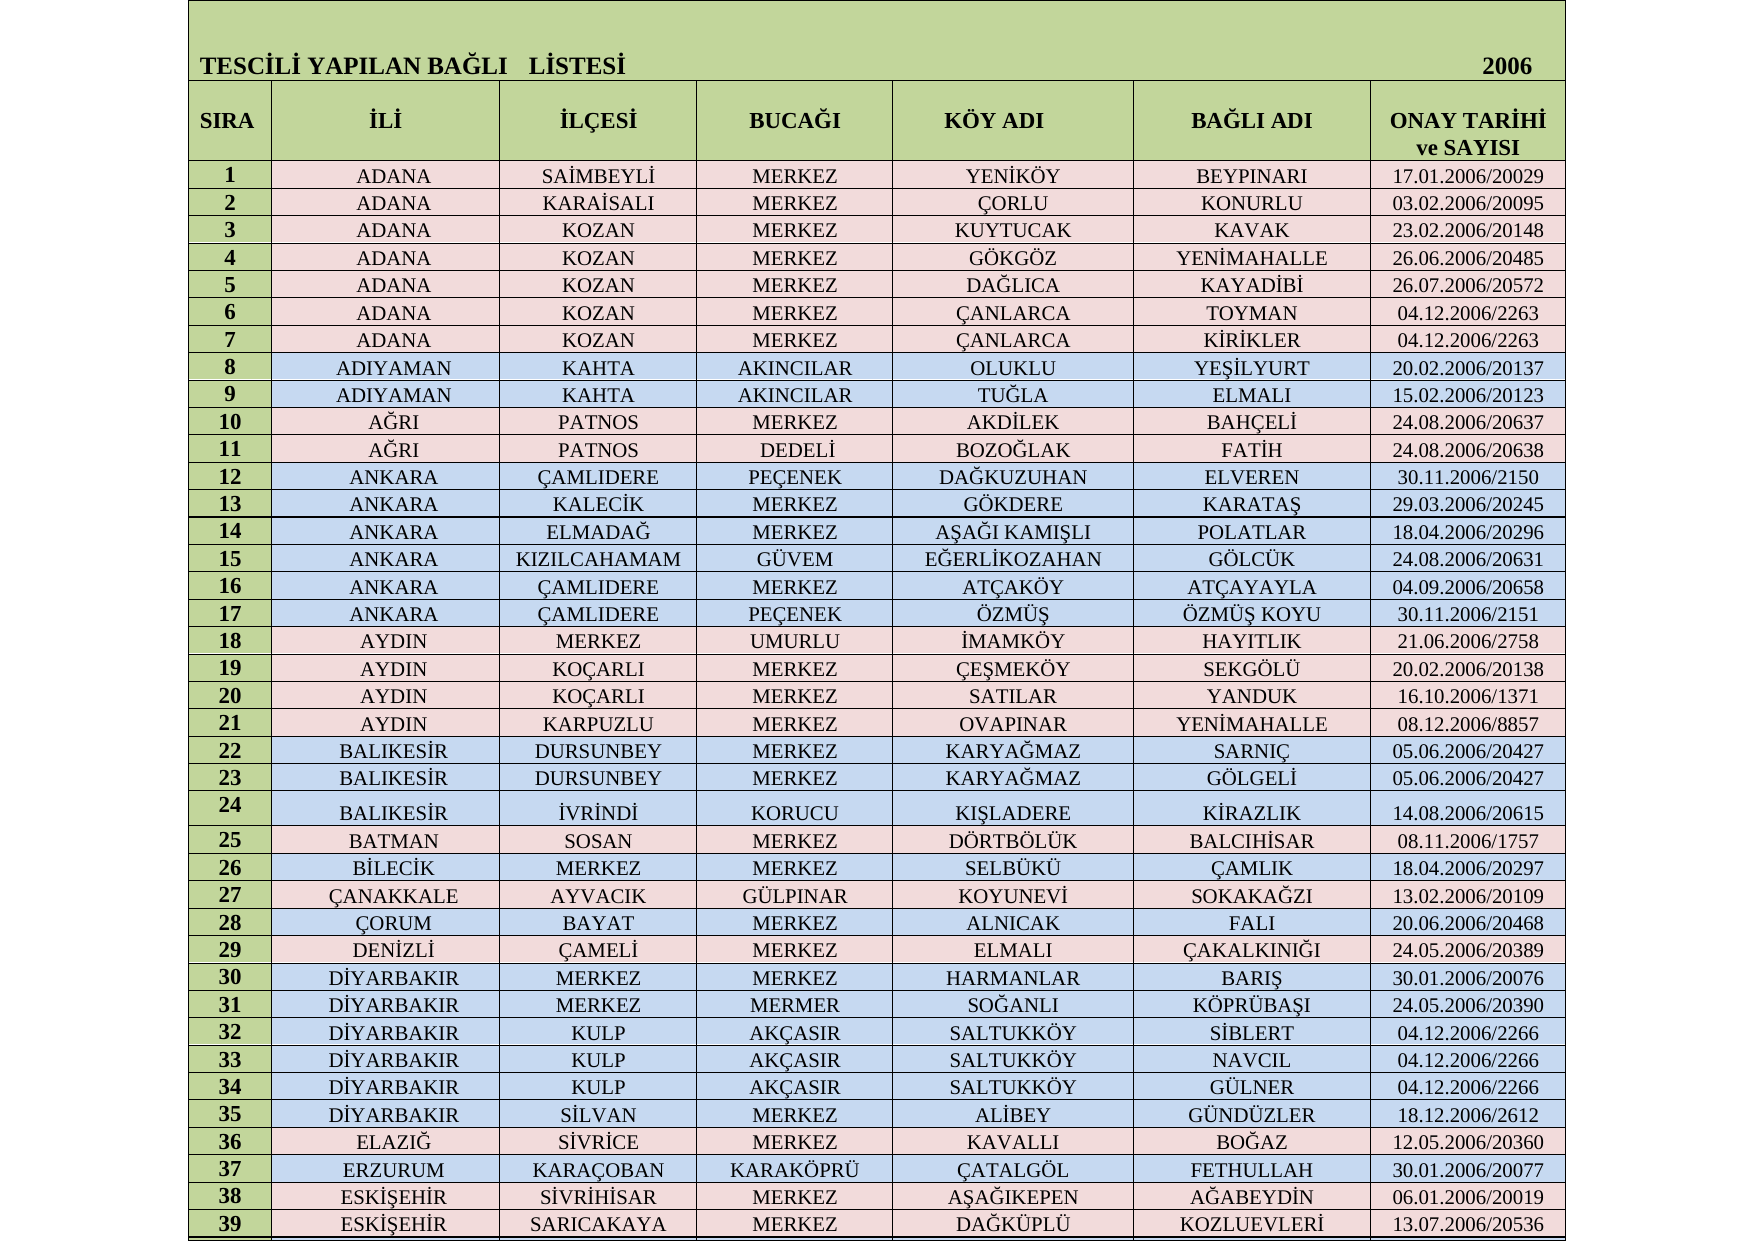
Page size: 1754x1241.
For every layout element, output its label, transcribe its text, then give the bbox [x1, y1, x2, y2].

table_cell 34 [189, 1073, 271, 1099]
table_cell 30.01.2006/20076 [1371, 964, 1565, 990]
table_cell EĞERLİKOZAHAN [893, 545, 1133, 571]
table_cell 21 [189, 709, 271, 736]
table_cell MERMER [697, 991, 892, 1017]
table_cell 14.08.2006/20615 [1371, 791, 1565, 825]
table_cell ESKİŞEHİR [272, 1183, 499, 1209]
table_cell 12 [189, 463, 271, 489]
table_cell DEDELİ [697, 435, 892, 462]
table_cell MERKEZ [697, 518, 892, 544]
table_cell MERKEZ [697, 572, 892, 599]
table_cell 08.12.2006/8857 [1371, 709, 1565, 736]
table_cell FETHULLAH [1134, 1155, 1370, 1182]
table_cell KÖY ADI [893, 81, 1133, 160]
table_cell MERKEZ [697, 216, 892, 242]
table_cell İLİ [272, 81, 499, 160]
table_cell 23.02.2006/20148 [1371, 216, 1565, 242]
table_cell 04.12.2006/2263 [1371, 298, 1565, 325]
table_cell MERKEZ [697, 408, 892, 434]
table_cell KARYAĞMAZ [893, 737, 1133, 763]
table_cell 26 [189, 854, 271, 880]
table_cell KOÇARLI [500, 682, 696, 708]
table_cell ADANA [272, 298, 499, 325]
table_cell 17.01.2006/20029 [1371, 161, 1565, 188]
table_cell SİLVAN [500, 1100, 696, 1127]
table_cell AĞRI [272, 435, 499, 462]
table_cell MERKEZ [697, 737, 892, 763]
table_cell AKINCILAR [697, 381, 892, 407]
table_cell DİYARBAKIR [272, 1100, 499, 1127]
table_cell ELMADAĞ [500, 518, 696, 544]
table_cell AKÇASIR [697, 1073, 892, 1099]
table_cell YENİKÖY [893, 161, 1133, 188]
table_cell AYDIN [272, 709, 499, 736]
table_cell 18.12.2006/2612 [1371, 1100, 1565, 1127]
table_cell ÇAMLIK [1134, 854, 1370, 880]
table_cell MERKEZ [697, 189, 892, 215]
table_cell 30.11.2006/2151 [1371, 600, 1565, 626]
table_cell ELMALI [893, 936, 1133, 962]
table_cell ATÇAKÖY [893, 572, 1133, 599]
table_cell 10 [189, 408, 271, 434]
table_cell MERKEZ [500, 964, 696, 990]
table_cell 38 [189, 1183, 271, 1209]
table_cell KONURLU [1134, 189, 1370, 215]
table_cell AYDIN [272, 655, 499, 681]
table_cell 18 [189, 627, 271, 653]
table_cell 31 [189, 991, 271, 1017]
table_cell MERKEZ [697, 909, 892, 935]
table_cell ANKARA [272, 490, 499, 516]
table_cell ESKİŞEHİR [272, 1210, 499, 1236]
table_cell 29 [189, 936, 271, 962]
table_cell MERKEZ [697, 1210, 892, 1236]
table_cell KIZILCAHAMAM [500, 545, 696, 571]
table_cell MERKEZ [697, 826, 892, 853]
table_cell MERKEZ [697, 936, 892, 962]
table_cell 21.06.2006/2758 [1371, 627, 1565, 653]
table_cell BATMAN [272, 826, 499, 853]
table_cell SARICAKAYA [500, 1210, 696, 1236]
table_cell SOĞANLI [893, 991, 1133, 1017]
table_cell KAHTA [500, 353, 696, 379]
table_cell DENİZLİ [272, 936, 499, 962]
table_cell YEŞİLYURT [1134, 353, 1370, 379]
table_cell AŞAĞI KAMIŞLI [893, 518, 1133, 544]
table_cell 30 [189, 964, 271, 990]
table_cell 08.11.2006/1757 [1371, 826, 1565, 853]
table_cell KOZAN [500, 244, 696, 270]
table_cell SEKGÖLÜ [1134, 655, 1370, 681]
table_cell 15 [189, 545, 271, 571]
table_cell OLUKLU [893, 353, 1133, 379]
table_cell SİVRİCE [500, 1128, 696, 1154]
table_cell 26.07.2006/20572 [1371, 271, 1565, 297]
table_cell PATNOS [500, 408, 696, 434]
table_cell ELAZIĞ [272, 1128, 499, 1154]
table_cell ÇANLARCA [893, 326, 1133, 352]
table_cell KULP [500, 1018, 696, 1044]
table_cell 04.12.2006/2266 [1371, 1046, 1565, 1072]
table_cell MERKEZ [697, 161, 892, 188]
table_cell 30.11.2006/2150 [1371, 463, 1565, 489]
table_cell PEÇENEK [697, 463, 892, 489]
table_cell ADANA [272, 189, 499, 215]
table_cell 25 [189, 826, 271, 853]
table_cell KOZAN [500, 326, 696, 352]
table_cell KAHTA [500, 381, 696, 407]
table_cell DİYARBAKIR [272, 964, 499, 990]
table_cell HAYITLIK [1134, 627, 1370, 653]
table_cell ADIYAMAN [272, 381, 499, 407]
table_cell 06.01.2006/20019 [1371, 1183, 1565, 1209]
table_cell ÇAMLIDERE [500, 572, 696, 599]
table_cell AYVACIK [500, 881, 696, 908]
table_cell 24.08.2006/20638 [1371, 435, 1565, 462]
table_cell 2 [189, 189, 271, 215]
table_cell DİYARBAKIR [272, 991, 499, 1017]
table_cell SELBÜKÜ [893, 854, 1133, 880]
table_cell AKINCILAR [697, 353, 892, 379]
table_cell ERZURUM [272, 1155, 499, 1182]
table_cell MERKEZ [697, 326, 892, 352]
table_cell GÖLGELİ [1134, 764, 1370, 790]
table_cell 04.12.2006/2266 [1371, 1018, 1565, 1044]
table_cell KAYADİBİ [1134, 271, 1370, 297]
table_cell TUĞLA [893, 381, 1133, 407]
table_cell MERKEZ [697, 271, 892, 297]
table_cell MERKEZ [697, 1100, 892, 1127]
table_cell YANDUK [1134, 682, 1370, 708]
table_cell SATILAR [893, 682, 1133, 708]
table_cell BAĞLI ADI [1134, 81, 1370, 160]
table_cell 12.05.2006/20360 [1371, 1128, 1565, 1154]
table_cell 27 [189, 881, 271, 908]
table_cell 13.07.2006/20536 [1371, 1210, 1565, 1236]
table_cell 24.08.2006/20631 [1371, 545, 1565, 571]
table_cell 23 [189, 764, 271, 790]
table_cell POLATLAR [1134, 518, 1370, 544]
table_cell ADANA [272, 161, 499, 188]
table_cell ONAY TARİHİ ve SAYISI [1371, 81, 1565, 160]
table_cell BEYPINARI [1134, 161, 1370, 188]
table_cell SALTUKKÖY [893, 1018, 1133, 1044]
table_cell ADANA [272, 216, 499, 242]
table_cell KALECİK [500, 490, 696, 516]
table_cell 11 [189, 435, 271, 462]
table_cell DİYARBAKIR [272, 1018, 499, 1044]
table_cell 15.02.2006/20123 [1371, 381, 1565, 407]
table_cell 3 [189, 216, 271, 242]
table_cell FATİH [1134, 435, 1370, 462]
table_cell ÖZMÜŞ [893, 600, 1133, 626]
table_cell ÇAKALKINIĞI [1134, 936, 1370, 962]
table_cell MERKEZ [697, 1183, 892, 1209]
table_cell SOSAN [500, 826, 696, 853]
table_cell AKDİLEK [893, 408, 1133, 434]
table_cell DURSUNBEY [500, 764, 696, 790]
table_cell 17 [189, 600, 271, 626]
table_cell KARATAŞ [1134, 490, 1370, 516]
table_cell 24.05.2006/20389 [1371, 936, 1565, 962]
table_cell BALIKESİR [272, 791, 499, 825]
table_cell AKÇASIR [697, 1018, 892, 1044]
table_cell AYDIN [272, 627, 499, 653]
table_cell 05.06.2006/20427 [1371, 764, 1565, 790]
table_cell BARIŞ [1134, 964, 1370, 990]
table_cell PEÇENEK [697, 600, 892, 626]
table_cell KOZAN [500, 216, 696, 242]
table_cell 18.04.2006/20297 [1371, 854, 1565, 880]
table_cell DAĞLICA [893, 271, 1133, 297]
table_cell AYDIN [272, 682, 499, 708]
table_cell SİBLERT [1134, 1018, 1370, 1044]
table_cell 24.05.2006/20390 [1371, 991, 1565, 1017]
table_cell MERKEZ [697, 1128, 892, 1154]
table_cell KOÇARLI [500, 655, 696, 681]
table_cell 1 [189, 161, 271, 188]
table_cell KARAÇOBAN [500, 1155, 696, 1182]
table_cell MERKEZ [500, 991, 696, 1017]
table_cell ANKARA [272, 518, 499, 544]
table_cell 30.01.2006/20077 [1371, 1155, 1565, 1182]
table_cell DURSUNBEY [500, 737, 696, 763]
table_cell SİVRİHİSAR [500, 1183, 696, 1209]
table_cell MERKEZ [697, 709, 892, 736]
table_cell 24 [189, 791, 271, 825]
table_cell NAVCIL [1134, 1046, 1370, 1072]
table_cell SIRA [189, 81, 271, 160]
table_cell SAİMBEYLİ [500, 161, 696, 188]
table_cell 35 [189, 1100, 271, 1127]
table_cell GÜVEM [697, 545, 892, 571]
table_cell HARMANLAR [893, 964, 1133, 990]
table_cell MERKEZ [697, 964, 892, 990]
table_cell GÖLCÜK [1134, 545, 1370, 571]
table_cell AKÇASIR [697, 1046, 892, 1072]
table_cell DÖRTBÖLÜK [893, 826, 1133, 853]
table_cell KORUCU [697, 791, 892, 825]
table_cell 16.10.2006/1371 [1371, 682, 1565, 708]
table_cell 37 [189, 1155, 271, 1182]
table_cell AŞAĞIKEPEN [893, 1183, 1133, 1209]
table_cell İLÇESİ [500, 81, 696, 160]
table_cell KAVAK [1134, 216, 1370, 242]
table_cell KARAİSALI [500, 189, 696, 215]
table_cell 33 [189, 1046, 271, 1072]
table_cell ATÇAYAYLA [1134, 572, 1370, 599]
table_cell 7 [189, 326, 271, 352]
table_cell BALIKESİR [272, 737, 499, 763]
table_cell 20.02.2006/20138 [1371, 655, 1565, 681]
table_cell ANKARA [272, 600, 499, 626]
table_cell ÇAMLIDERE [500, 463, 696, 489]
table_cell KULP [500, 1073, 696, 1099]
table_cell 20.02.2006/20137 [1371, 353, 1565, 379]
table_cell MERKEZ [697, 854, 892, 880]
table_header TESCİLİ YAPILAN BAĞLI LİSTESİ 2006 [189, 1, 1565, 80]
table_cell ELMALI [1134, 381, 1370, 407]
table_cell GÜLNER [1134, 1073, 1370, 1099]
table_cell KARAKÖPRÜ [697, 1155, 892, 1182]
table_cell ADANA [272, 326, 499, 352]
table_cell ÇANLARCA [893, 298, 1133, 325]
table_cell ALNICAK [893, 909, 1133, 935]
table_cell 05.06.2006/20427 [1371, 737, 1565, 763]
table_cell 28 [189, 909, 271, 935]
table_cell GÖKGÖZ [893, 244, 1133, 270]
table_cell 20.06.2006/20468 [1371, 909, 1565, 935]
table_cell 04.09.2006/20658 [1371, 572, 1565, 599]
table_cell GÖKDERE [893, 490, 1133, 516]
table_cell KOYUNEVİ [893, 881, 1133, 908]
table_cell KİRİKLER [1134, 326, 1370, 352]
table_cell UMURLU [697, 627, 892, 653]
table_cell İVRİNDİ [500, 791, 696, 825]
table_cell BUCAĞI [697, 81, 892, 160]
table_cell AĞRI [272, 408, 499, 434]
table_cell BİLECİK [272, 854, 499, 880]
table_cell MERKEZ [697, 298, 892, 325]
table_cell 13.02.2006/20109 [1371, 881, 1565, 908]
table_cell OVAPINAR [893, 709, 1133, 736]
table_cell YENİMAHALLE [1134, 244, 1370, 270]
table_cell KÖPRÜBAŞI [1134, 991, 1370, 1017]
table_cell AĞABEYDİN [1134, 1183, 1370, 1209]
table_cell 14 [189, 518, 271, 544]
table_cell 03.02.2006/20095 [1371, 189, 1565, 215]
table_cell 24.08.2006/20637 [1371, 408, 1565, 434]
table_cell 29.03.2006/20245 [1371, 490, 1565, 516]
table_cell 26.06.2006/20485 [1371, 244, 1565, 270]
table_cell KARYAĞMAZ [893, 764, 1133, 790]
table_cell İMAMKÖY [893, 627, 1133, 653]
table_cell 16 [189, 572, 271, 599]
table_cell ADANA [272, 244, 499, 270]
table_cell KOZAN [500, 271, 696, 297]
table_cell 39 [189, 1210, 271, 1236]
table_cell ÇANAKKALE [272, 881, 499, 908]
table_cell PATNOS [500, 435, 696, 462]
table_cell YENİMAHALLE [1134, 709, 1370, 736]
table_cell 5 [189, 271, 271, 297]
table_cell BOĞAZ [1134, 1128, 1370, 1154]
table_cell 13 [189, 490, 271, 516]
table_cell MERKEZ [697, 490, 892, 516]
table_cell ANKARA [272, 572, 499, 599]
table_cell KUYTUCAK [893, 216, 1133, 242]
table_cell MERKEZ [697, 764, 892, 790]
table_cell BALIKESİR [272, 764, 499, 790]
table_cell SALTUKKÖY [893, 1073, 1133, 1099]
table_cell SARNIÇ [1134, 737, 1370, 763]
table_cell KOZLUEVLERİ [1134, 1210, 1370, 1236]
table_cell ÖZMÜŞ KOYU [1134, 600, 1370, 626]
table_cell MERKEZ [500, 854, 696, 880]
table_cell 04.12.2006/2263 [1371, 326, 1565, 352]
table_cell BOZOĞLAK [893, 435, 1133, 462]
table_cell BAYAT [500, 909, 696, 935]
table_cell 4 [189, 244, 271, 270]
table_cell MERKEZ [697, 244, 892, 270]
table_cell 8 [189, 353, 271, 379]
table_cell BALCIHİSAR [1134, 826, 1370, 853]
table_cell 19 [189, 655, 271, 681]
table_cell ADIYAMAN [272, 353, 499, 379]
table_cell SALTUKKÖY [893, 1046, 1133, 1072]
table_cell BAHÇELİ [1134, 408, 1370, 434]
table_cell ÇORLU [893, 189, 1133, 215]
table_cell GÜNDÜZLER [1134, 1100, 1370, 1127]
table_cell 9 [189, 381, 271, 407]
table_cell KARPUZLU [500, 709, 696, 736]
table_cell ÇAMLIDERE [500, 600, 696, 626]
table_cell KİRAZLIK [1134, 791, 1370, 825]
table_cell ÇORUM [272, 909, 499, 935]
table_cell 18.04.2006/20296 [1371, 518, 1565, 544]
table_cell ÇEŞMEKÖY [893, 655, 1133, 681]
table_cell ANKARA [272, 463, 499, 489]
table_cell ANKARA [272, 545, 499, 571]
table_cell KAVALLI [893, 1128, 1133, 1154]
table_cell MERKEZ [697, 655, 892, 681]
table_cell ADANA [272, 271, 499, 297]
table_cell 32 [189, 1018, 271, 1044]
table_cell KULP [500, 1046, 696, 1072]
table_cell TOYMAN [1134, 298, 1370, 325]
table_cell 22 [189, 737, 271, 763]
table_cell KOZAN [500, 298, 696, 325]
table_cell MERKEZ [500, 627, 696, 653]
table_cell FALI [1134, 909, 1370, 935]
table_cell ÇATALGÖL [893, 1155, 1133, 1182]
table_cell 6 [189, 298, 271, 325]
table_cell ELVEREN [1134, 463, 1370, 489]
table_cell DAĞKÜPLÜ [893, 1210, 1133, 1236]
table_cell 20 [189, 682, 271, 708]
table_cell KIŞLADERE [893, 791, 1133, 825]
table_cell DİYARBAKIR [272, 1073, 499, 1099]
table_cell GÜLPINAR [697, 881, 892, 908]
table_cell 36 [189, 1128, 271, 1154]
table_cell DİYARBAKIR [272, 1046, 499, 1072]
table_cell 04.12.2006/2266 [1371, 1073, 1565, 1099]
table_cell ALİBEY [893, 1100, 1133, 1127]
table_cell MERKEZ [697, 682, 892, 708]
table_cell SOKAKAĞZI [1134, 881, 1370, 908]
table_cell DAĞKUZUHAN [893, 463, 1133, 489]
table_cell ÇAMELİ [500, 936, 696, 962]
